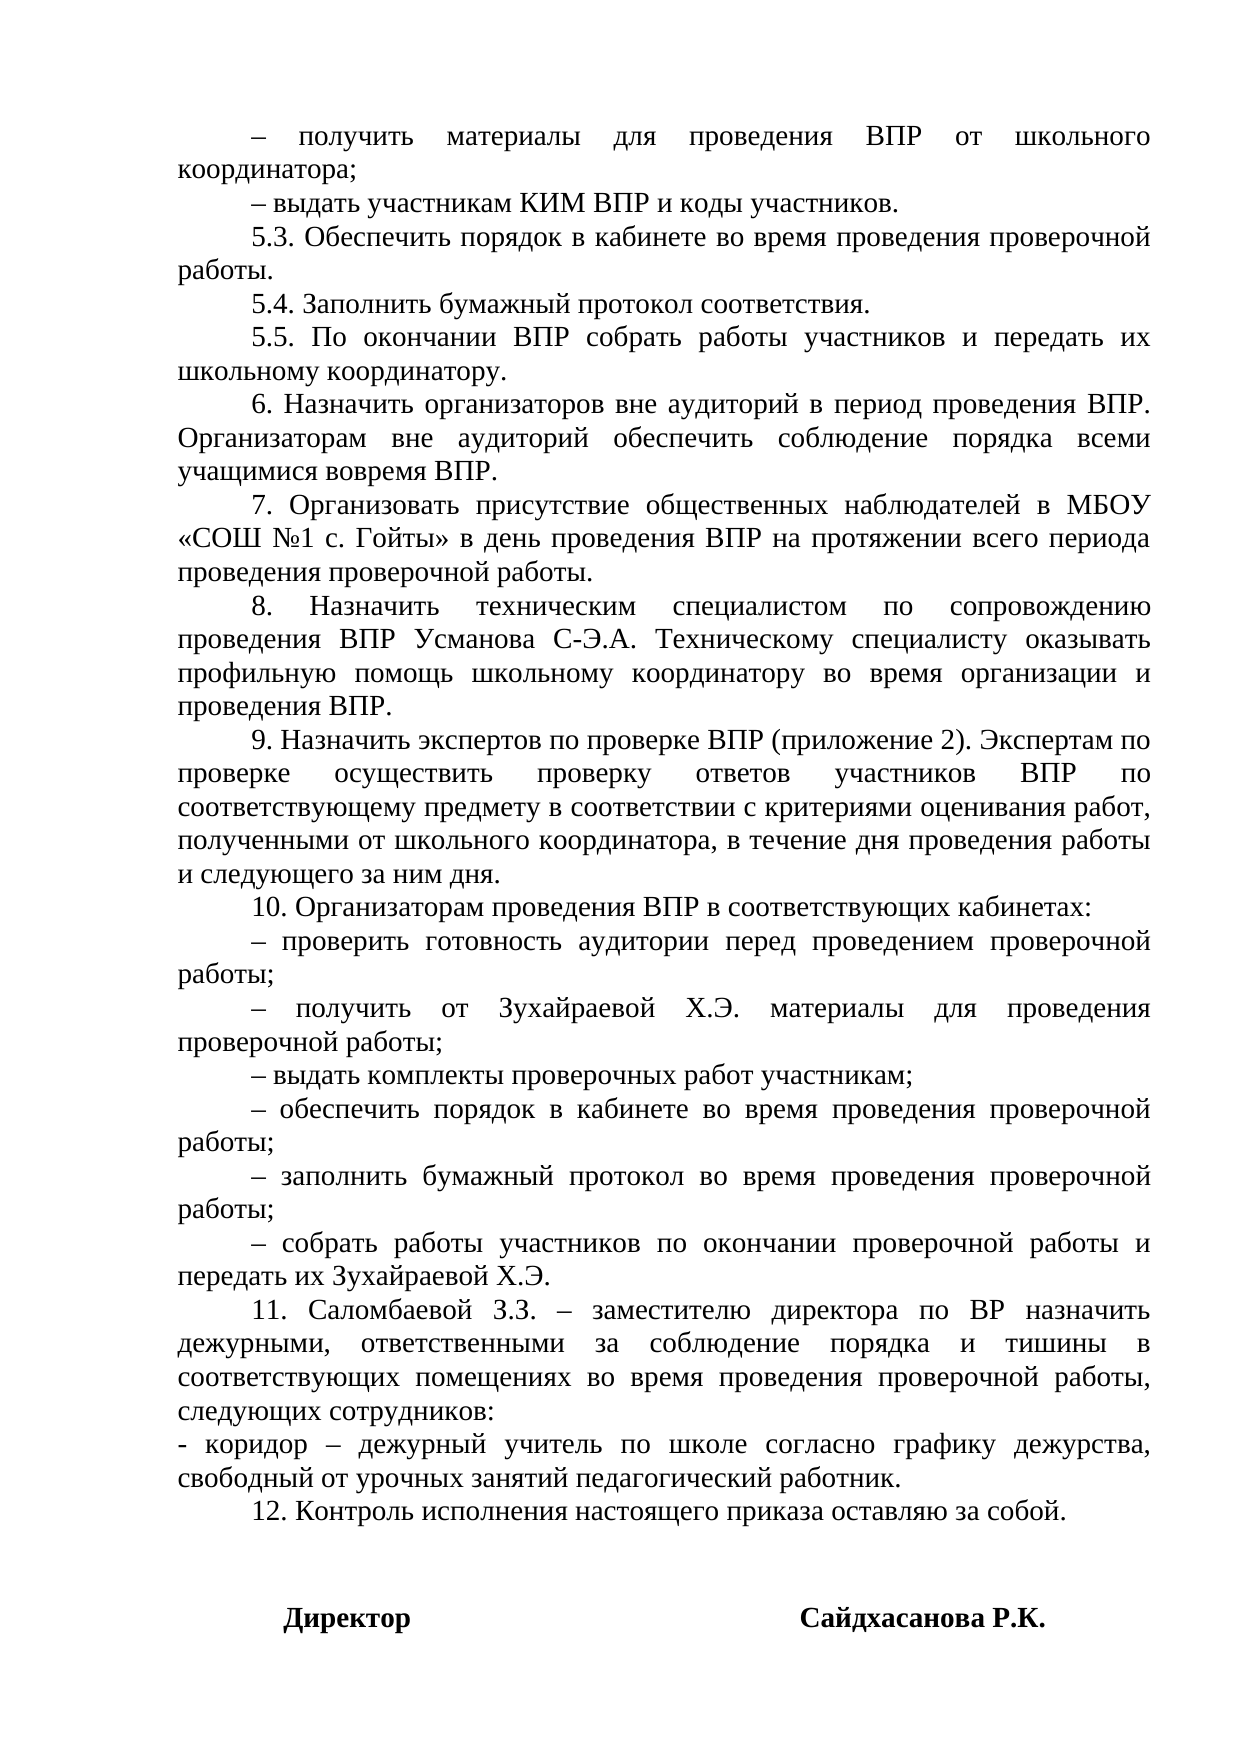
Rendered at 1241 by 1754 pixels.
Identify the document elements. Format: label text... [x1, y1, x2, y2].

text – обеспечить порядок в кабинете во время проведения проверочной работы; [177, 1091, 1152, 1158]
text – выдать комплекты проверочных работ участникам; [177, 1057, 1152, 1091]
text 9. Назначить экспертов по проверке ВПР (приложение 2). Экспертам по проверке осуществить проверку ответов участников ВПР по соответствующему предмету в соответствии с критериями оценивания работ, полученными от школьного координатора, в течение дня проведения работы и следующего за ним дня. [177, 722, 1152, 889]
text 5.5. По окончании ВПР собрать работы участников и передать их школьному координатору. [177, 319, 1152, 386]
text – получить от Зухайраевой Х.Э. материалы для проведения проверочной работы; [177, 990, 1152, 1057]
text – проверить готовность аудитории перед проведением проверочной работы; [177, 923, 1152, 990]
text 6. Назначить организаторов вне аудиторий в период проведения ВПР. Организаторам вне аудиторий обеспечить соблюдение порядка всеми учащимися вовремя ВПР. [177, 386, 1152, 487]
text 7. Организовать присутствие общественных наблюдателей в МБОУ «СОШ №1 с. Гойты» в день проведения ВПР на протяжении всего периода проведения проверочной работы. [177, 487, 1152, 588]
text Директор Сайдхасанова Р.К. [177, 1604, 1152, 1634]
text - коридор – дежурный учитель по школе согласно графику дежурства, свободный от урочных занятий педагогический работник. [177, 1426, 1152, 1493]
text – получить материалы для проведения ВПР от школьного координатора; [177, 118, 1152, 185]
text – собрать работы участников по окончании проверочной работы и передать их Зухайраевой Х.Э. [177, 1225, 1152, 1292]
text 5.4. Заполнить бумажный протокол соответствия. [177, 286, 1152, 319]
text – выдать участникам КИМ ВПР и коды участников. [177, 185, 1152, 219]
text – заполнить бумажный протокол во время проведения проверочной работы; [177, 1158, 1152, 1225]
text 10. Организаторам проведения ВПР в соответствующих кабинетах: [177, 889, 1152, 923]
text 12. Контроль исполнения настоящего приказа оставляю за собой. [177, 1493, 1152, 1527]
text 11. Саломбаевой З.З. – заместителю директора по ВР назначить дежурными, ответственными за соблюдение порядка и тишины в соответствующих помещениях во время проведения проверочной работы, следующих сотрудников: [177, 1292, 1152, 1426]
text 8. Назначить техническим специалистом по сопровождению проведения ВПР Усманова С-Э.А. Техническому специалисту оказывать профильную помощь школьному координатору во время организации и проведения ВПР. [177, 588, 1152, 722]
text 5.3. Обеспечить порядок в кабинете во время проведения проверочной работы. [177, 219, 1152, 286]
